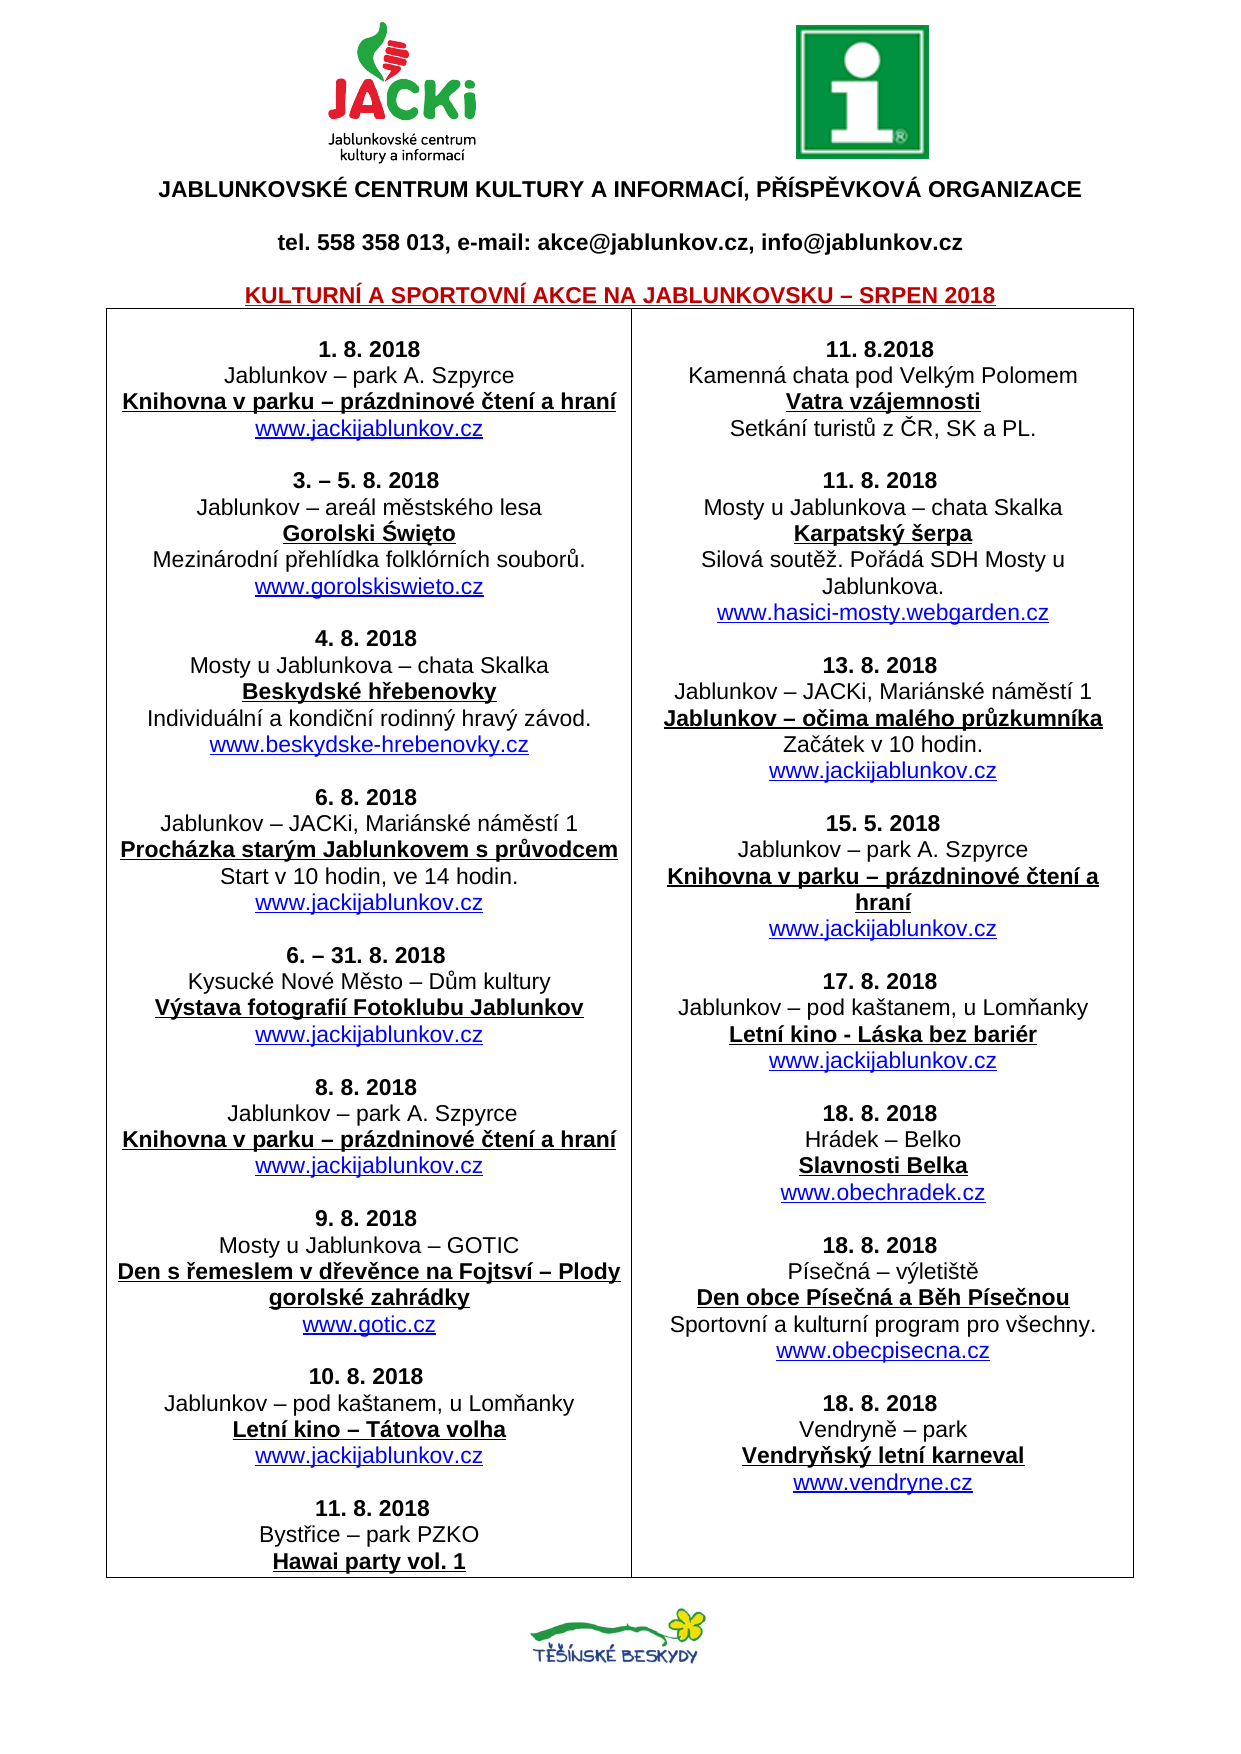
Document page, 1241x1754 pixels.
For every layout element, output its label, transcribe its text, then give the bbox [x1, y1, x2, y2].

text KULTURNÍ A SPORTOVNÍ AKCE NA JABLUNKOVSKU – SRPEN 2018 [148, 282, 1093, 308]
picture [311, 4, 494, 176]
text JABLUNKOVSKÉ CENTRUM KULTURY A INFORMACÍ, PŘÍSPĚVKOVÁ ORGANIZACE [148, 176, 1093, 203]
table_header 11. 8.2018 Kamenná chata pod Velkým Polomem Vatra vzájemnosti Setkání turistů z ČR, SK a PL. 11. 8. 2018 Mosty u Jablunkova – chata Skalka Karpatský šerpa Silová soutěž. Pořádá SDH Mosty u Jablunkova. www.hasici-mosty.webgarden.cz 13. 8. 2018 Jablunkov – JACKi, Mariánské náměstí 1 Jablunkov – očima malého průzkumníka Začátek v 10 hodin. www.jackijablunkov.cz 15. 5. 2018 Jablunkov – park A. Szpyrce Knihovna v parku – prázdninové čtení a hraní www.jackijablunkov.cz 17. 8. 2018 Jablunkov – pod kaštanem, u Lomňanky Letní kino - Láska bez bariér www.jackijablunkov.cz 18. 8. 2018 Hrádek – Belko Slavnosti Belka www.obechradek.cz 18. 8. 2018 Písečná – výletiště Den obce Písečná a Běh Písečnou Sportovní a kulturní program pro všechny. www.obecpisecna.cz 18. 8. 2018 Vendryně – park Vendryňský letní karneval www.vendryne.cz [632, 309, 1133, 1577]
text tel. 558 358 013, e-mail: akce@jablunkov.cz, info@jablunkov.cz [148, 229, 1093, 255]
table_header 1. 8. 2018 Jablunkov – park A. Szpyrce Knihovna v parku – prázdninové čtení a hraní www.jackijablunkov.cz 3. – 5. 8. 2018 Jablunkov – areál městského lesa Gorolski Święto Mezinárodní přehlídka folklórních souborů. www.gorolskiswieto.cz 4. 8. 2018 Mosty u Jablunkova – chata Skalka Beskydské hřebenovky Individuální a kondiční rodinný hravý závod. www.beskydske-hrebenovky.cz 6. 8. 2018 Jablunkov – JACKi, Mariánské náměstí 1 Procházka starým Jablunkovem s průvodcem Start v 10 hodin, ve 14 hodin. www.jackijablunkov.cz 6. – 31. 8. 2018 Kysucké Nové Město – Dům kultury Výstava fotografií Fotoklubu Jablunkov www.jackijablunkov.cz 8. 8. 2018 Jablunkov – park A. Szpyrce Knihovna v parku – prázdninové čtení a hraní www.jackijablunkov.cz 9. 8. 2018 Mosty u Jablunkova – GOTIC Den s řemeslem v dřevěnce na Fojtsví – Plody gorolské zahrádky www.gotic.cz 10. 8. 2018 Jablunkov – pod kaštanem, u Lomňanky Letní kino – Tátova volha www.jackijablunkov.cz 11. 8. 2018 Bystřice – park PZKO Hawai party vol. 1 [107, 309, 631, 1577]
picture [796, 25, 929, 159]
picture [503, 1587, 733, 1688]
